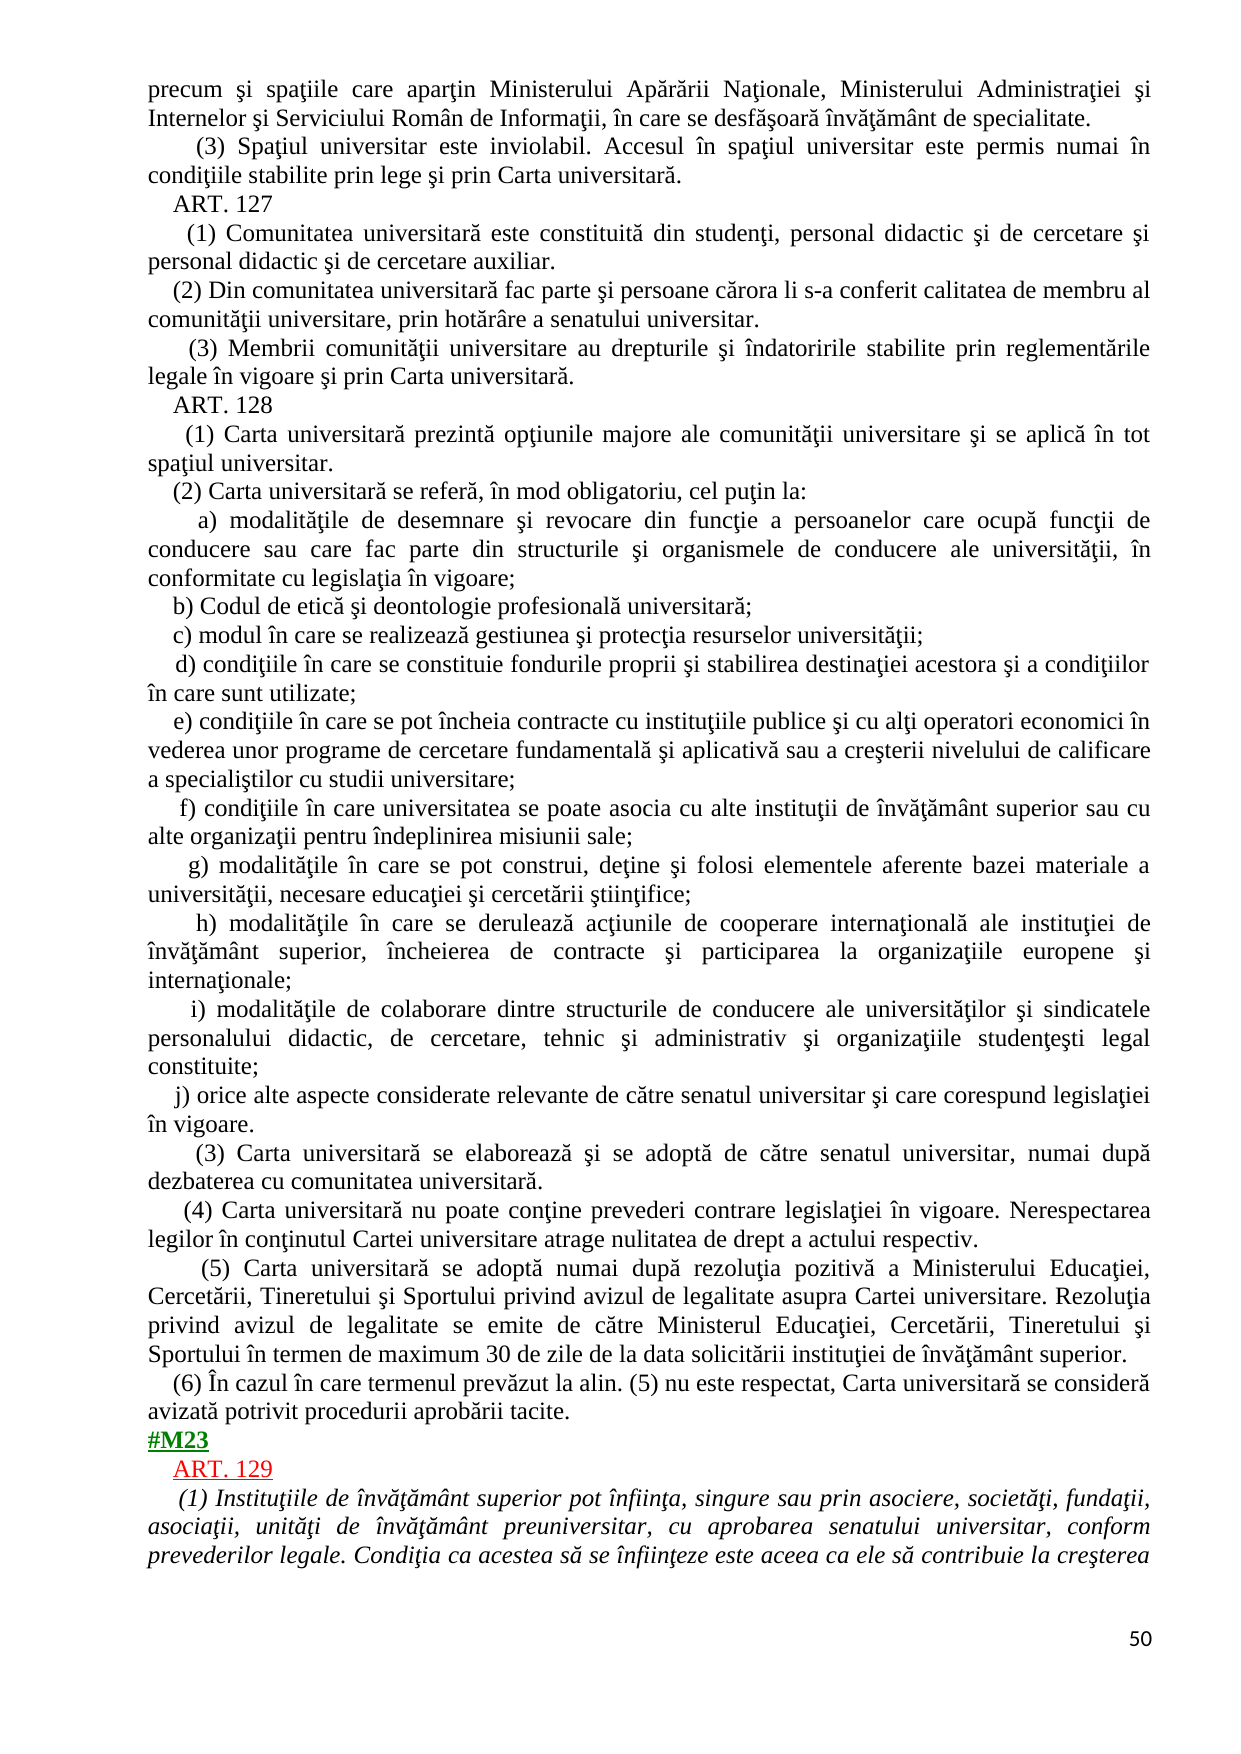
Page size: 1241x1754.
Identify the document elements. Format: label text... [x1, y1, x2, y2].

text ART. 129 [148, 1454, 1152, 1483]
text j) orice alte aspecte considerate relevante de către senatul universitar şi care corespund legislaţiei în vigoare. [148, 1080, 1152, 1138]
text (3) Membrii comunităţii universitare au drepturile şi îndatoririle stabilite prin reglementările legale în vigoare şi prin Carta universitară. [148, 333, 1152, 390]
text (5) Carta universitară se adoptă numai după rezoluţia pozitivă a Ministerului Educaţiei, Cercetării, Tineretului şi Sportului privind avizul de legalitate asupra Cartei universitare. Rezoluţia privind avizul de legalitate se emite de către Ministerul Educaţiei, Cercetării, Tineretului şi Sportului în termen de maximum 30 de zile de la data solicitării instituţiei de învăţământ superior. [148, 1253, 1152, 1368]
text g) modalităţile în care se pot construi, deţine şi folosi elementele aferente bazei materiale a universităţii, necesare educaţiei şi cercetării ştiinţifice; [148, 850, 1152, 908]
text (1) Carta universitară prezintă opţiunile majore ale comunităţii universitare şi se aplică în tot spaţiul universitar. [148, 419, 1152, 476]
text (3) Spaţiul universitar este inviolabil. Accesul în spaţiul universitar este permis numai în condiţiile stabilite prin lege şi prin Carta universitară. [148, 131, 1152, 189]
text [148, 1483, 1152, 1569]
text (4) Carta universitară nu poate conţine prevederi contrare legislaţiei în vigoare. Nerespectarea legilor în conţinutul Cartei universitare atrage nulitatea de drept a actului respectiv. [148, 1195, 1152, 1253]
text h) modalităţile în care se derulează acţiunile de cooperare internaţională ale instituţiei de învăţământ superior, încheierea de contracte şi participarea la organizaţiile europene şi internaţionale; [148, 908, 1152, 994]
text i) modalităţile de colaborare dintre structurile de conducere ale universităţilor şi sindicatele personalului didactic, de cercetare, tehnic şi administrativ şi organizaţiile studenţeşti legal constituite; [148, 994, 1152, 1080]
text (1) Comunitatea universitară este constituită din studenţi, personal didactic şi de cercetare şi personal didactic şi de cercetare auxiliar. [148, 218, 1152, 275]
text d) condiţiile în care se constituie fondurile proprii şi stabilirea destinaţiei acestora şi a condiţiilor în care sunt utilizate; [148, 649, 1152, 706]
text b) Codul de etică şi deontologie profesională universitară; [148, 591, 1152, 620]
text c) modul în care se realizează gestiunea şi protecţia resurselor universităţii; [148, 620, 1152, 649]
text a) modalităţile de desemnare şi revocare din funcţie a persoanelor care ocupă funcţii de conducere sau care fac parte din structurile şi organismele de conducere ale universităţii, în conformitate cu legislaţia în vigoare; [148, 505, 1152, 591]
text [148, 74, 1152, 131]
text (2) Din comunitatea universitară fac parte şi persoane cărora li s-a conferit calitatea de membru al comunităţii universitare, prin hotărâre a senatului universitar. [148, 275, 1152, 333]
text ART. 128 [148, 390, 1152, 419]
text (3) Carta universitară se elaborează şi se adoptă de către senatul universitar, numai după dezbaterea cu comunitatea universitară. [148, 1138, 1152, 1195]
text ART. 127 [148, 189, 1152, 218]
text (2) Carta universitară se referă, în mod obligatoriu, cel puţin la: [148, 476, 1152, 505]
text #M23 [148, 1425, 1152, 1454]
text e) condiţiile în care se pot încheia contracte cu instituţiile publice şi cu alţi operatori economici în vederea unor programe de cercetare fundamentală şi aplicativă sau a creşterii nivelului de calificare a specialiştilor cu studii universitare; [148, 706, 1152, 793]
text (6) În cazul în care termenul prevăzut la alin. (5) nu este respectat, Carta universitară se consideră avizată potrivit procedurii aprobării tacite. [148, 1368, 1152, 1425]
text f) condiţiile în care universitatea se poate asocia cu alte instituţii de învăţământ superior sau cu alte organizaţii pentru îndeplinirea misiunii sale; [148, 793, 1152, 850]
